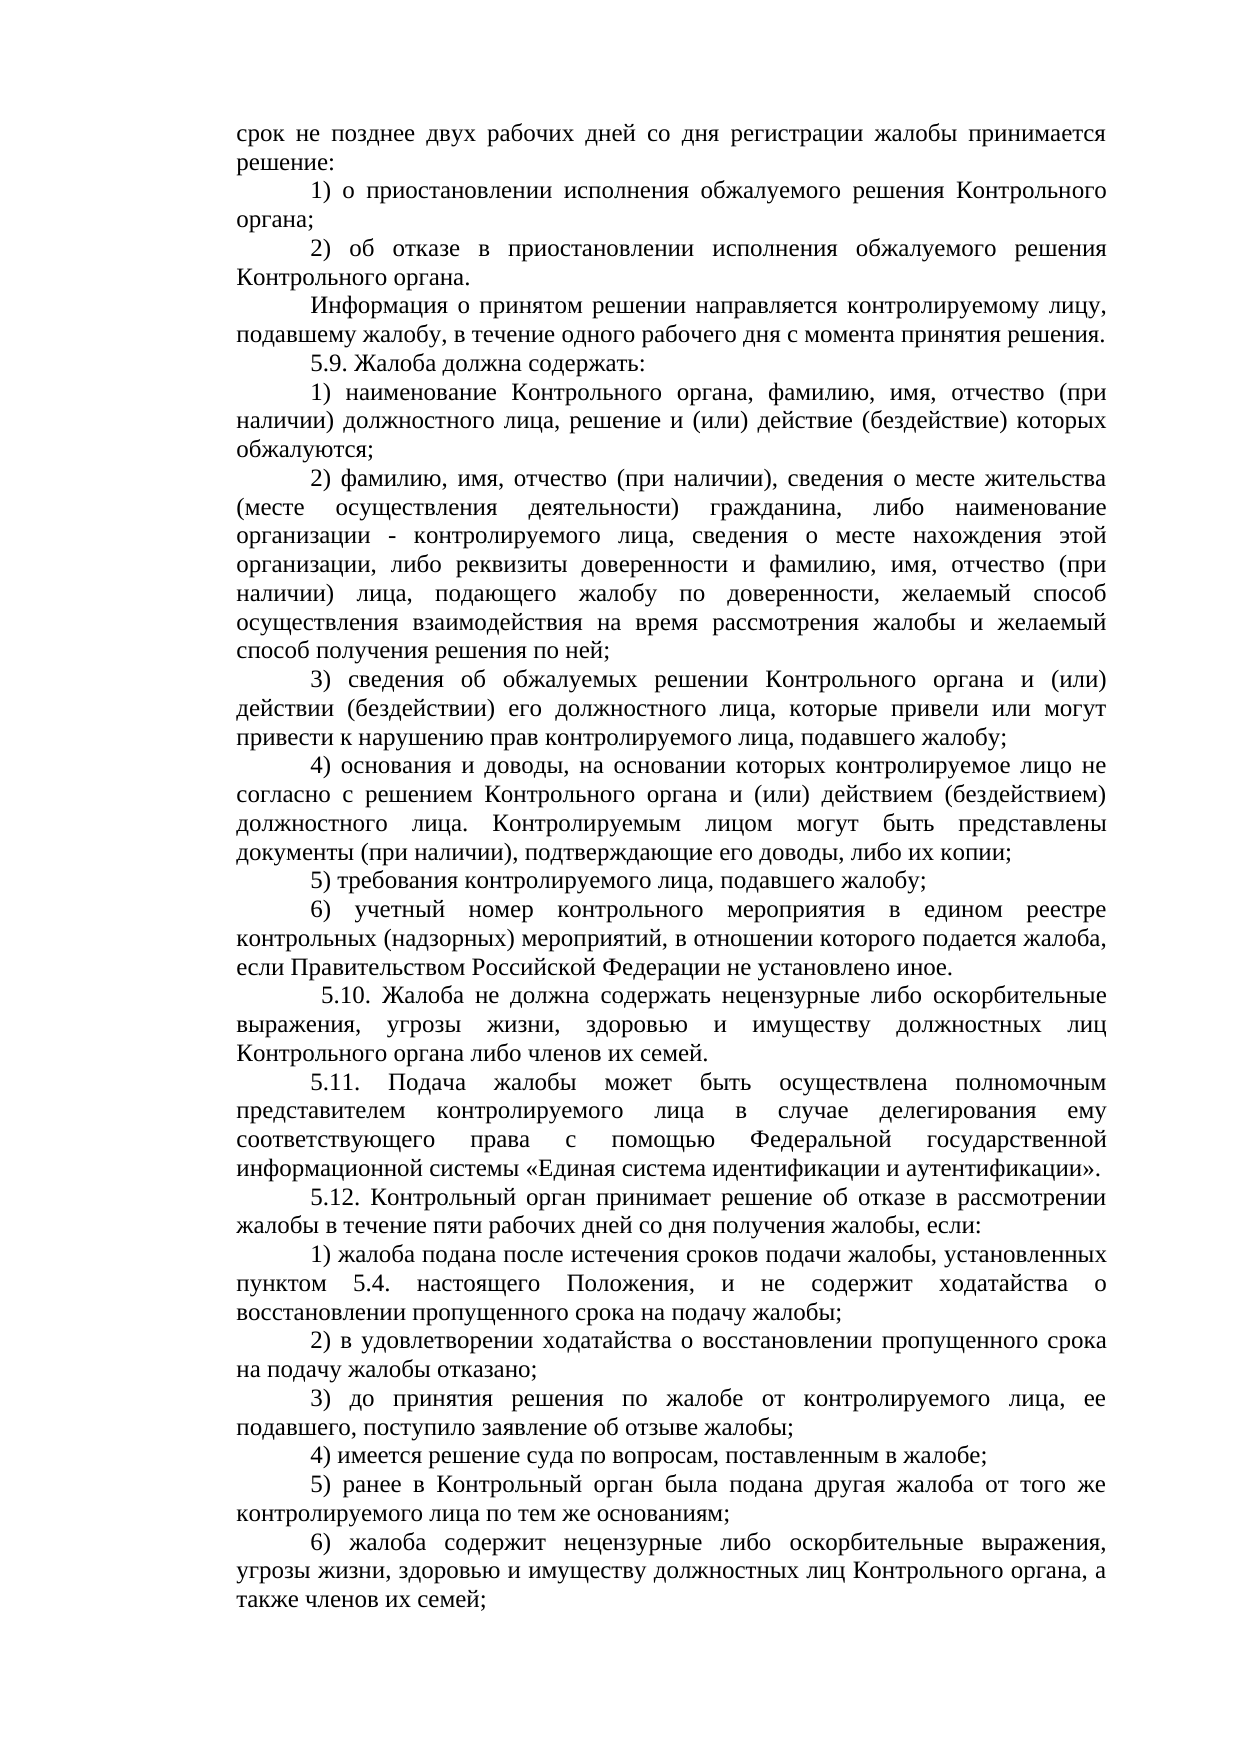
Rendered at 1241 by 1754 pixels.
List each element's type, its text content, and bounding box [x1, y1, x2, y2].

text 1) наименование Контрольного органа, фамилию, имя, отчество (при наличии) должностного лица, решение и (или) действие (бездействие) которых обжалуются; [236, 377, 1107, 463]
text 5.12. Контрольный орган принимает решение об отказе в рассмотрении жалобы в течение пяти рабочих дней со дня получения жалобы, если: [236, 1182, 1107, 1239]
text 2) в удовлетворении ходатайства о восстановлении пропущенного срока на подачу жалобы отказано; [236, 1326, 1107, 1383]
text 6) учетный номер контрольного мероприятия в едином реестре контрольных (надзорных) мероприятий, в отношении которого подается жалоба, если Правительством Российской Федерации не установлено иное. [236, 894, 1107, 981]
text 2) фамилию, имя, отчество (при наличии), сведения о месте жительства (месте осуществления деятельности) гражданина, либо наименование организации - контролируемого лица, сведения о месте нахождения этой организации, либо реквизиты доверенности и фамилию, имя, отчество (при наличии) лица, подающего жалобу по доверенности, желаемый способ осуществления взаимодействия на время рассмотрения жалобы и желаемый способ получения решения по ней; [236, 463, 1107, 664]
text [236, 118, 1107, 176]
text 6) жалоба содержит нецензурные либо оскорбительные выражения, угрозы жизни, здоровью и имуществу должностных лиц Контрольного органа, а также членов их семей; [236, 1527, 1107, 1613]
list 5.9. Жалоба должна содержать: [310, 348, 1107, 377]
text 3) до принятия решения по жалобе от контролируемого лица, ее подавшего, поступило заявление об отзыве жалобы; [236, 1383, 1107, 1441]
text 2) об отказе в приостановлении исполнения обжалуемого решения Контрольного органа. [236, 233, 1107, 291]
text 5) требования контролируемого лица, подавшего жалобу; [236, 866, 1107, 894]
text 4) основания и доводы, на основании которых контролируемое лицо не согласно с решением Контрольного органа и (или) действием (бездействием) должностного лица. Контролируемым лицом могут быть представлены документы (при наличии), подтверждающие его доводы, либо их копии; [236, 751, 1107, 866]
text 1) жалоба подана после истечения сроков подачи жалобы, установленных пунктом 5.4. настоящего Положения, и не содержит ходатайства о восстановлении пропущенного срока на подачу жалобы; [236, 1239, 1107, 1326]
text Информация о принятом решении направляется контролируемому лицу, подавшему жалобу, в течение одного рабочего дня с момента принятия решения. [236, 291, 1107, 348]
text 3) сведения об обжалуемых решении Контрольного органа и (или) действии (бездействии) его должностного лица, которые привели или могут привести к нарушению прав контролируемого лица, подавшего жалобу; [236, 664, 1107, 751]
text 4) имеется решение суда по вопросам, поставленным в жалобе; [236, 1441, 1107, 1469]
text 5.10. Жалоба не должна содержать нецензурные либо оскорбительные выражения, угрозы жизни, здоровью и имуществу должностных лиц Контрольного органа либо членов их семей. [236, 981, 1107, 1067]
text 1) о приостановлении исполнения обжалуемого решения Контрольного органа; [236, 176, 1107, 233]
text 5.11. Подача жалобы может быть осуществлена полномочным представителем контролируемого лица в случае делегирования ему соответствующего права с помощью Федеральной государственной информационной системы «Единая система идентификации и аутентификации». [236, 1067, 1107, 1182]
text 5) ранее в Контрольный орган была подана другая жалоба от того же контролируемого лица по тем же основаниям; [236, 1469, 1107, 1527]
